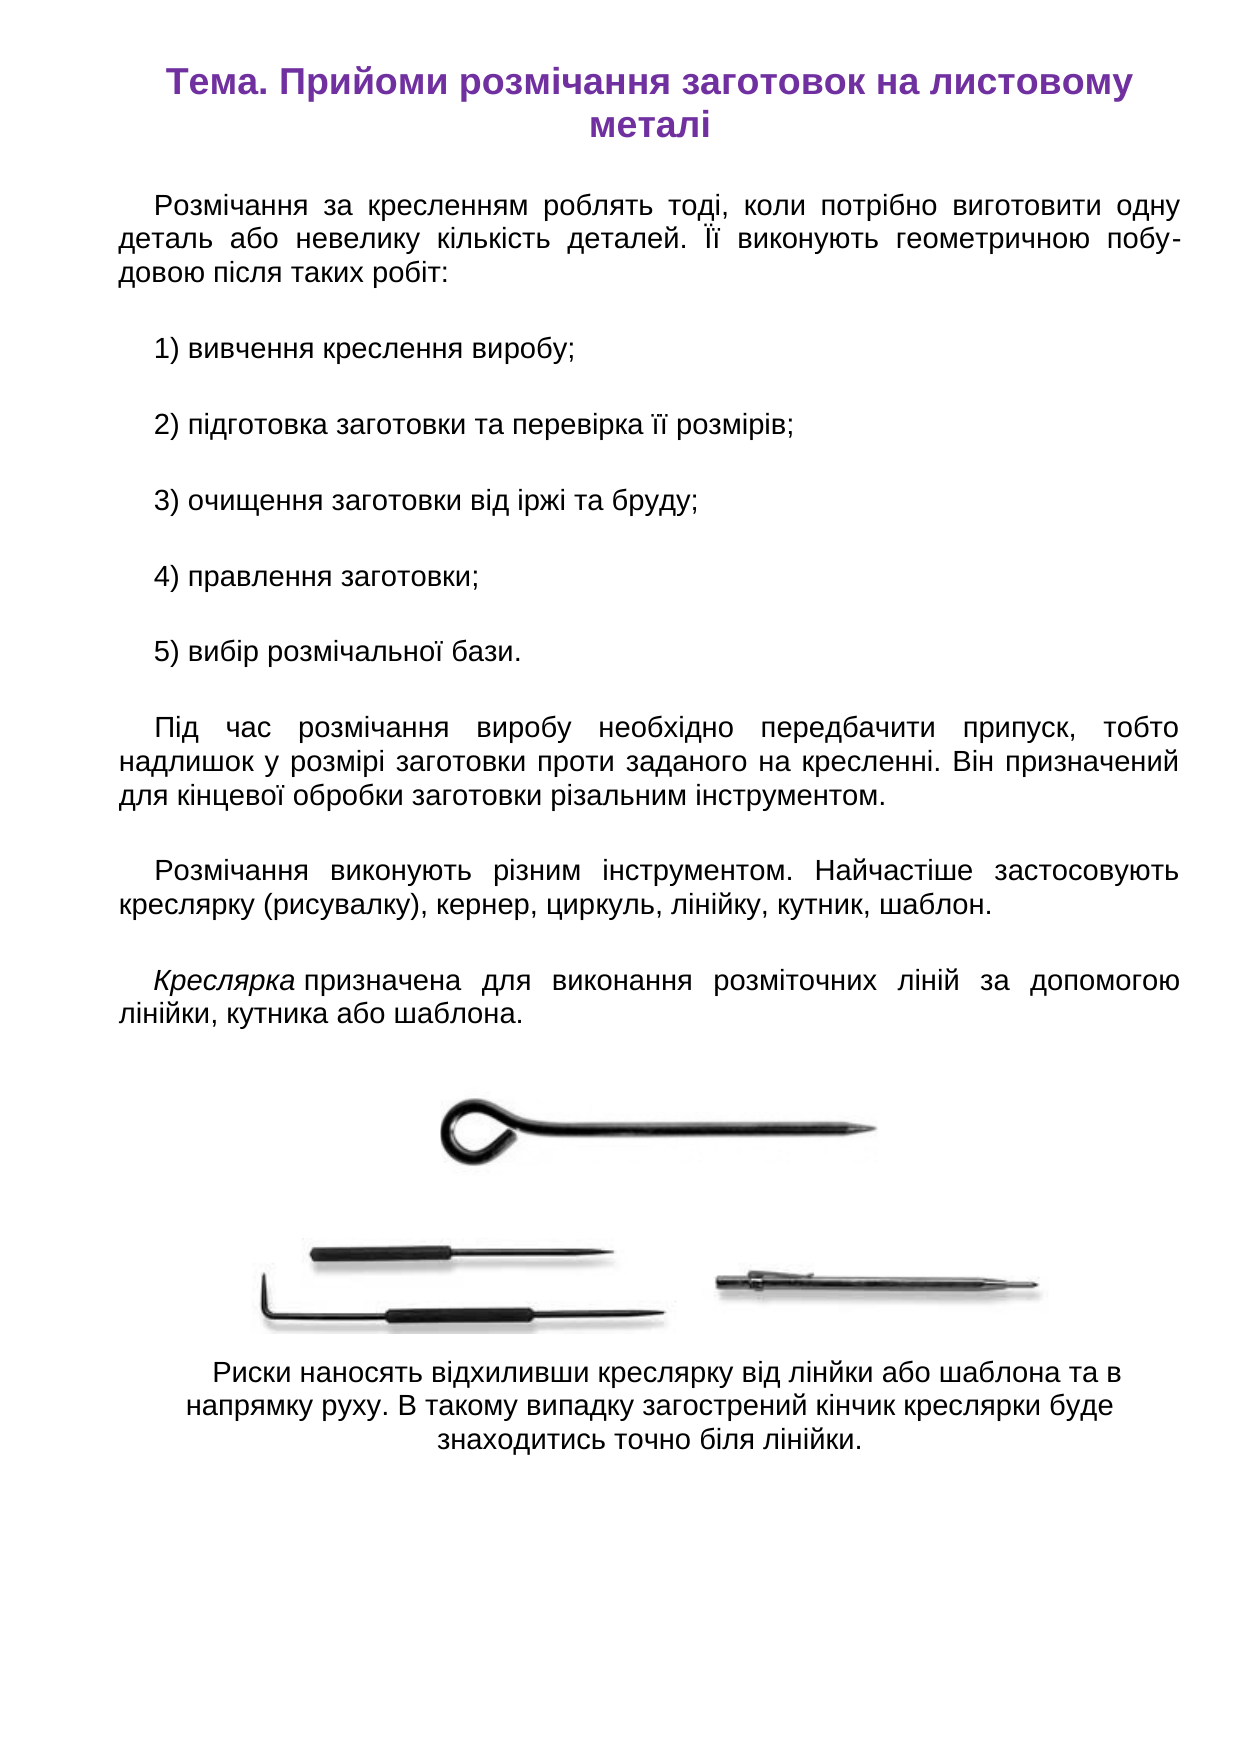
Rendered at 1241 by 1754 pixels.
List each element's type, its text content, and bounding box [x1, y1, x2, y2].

text Під час розмічання виробу необхідно передбачити припуск, тобто надлишок у розмірі заготовки проти заданого на кресленні. Він призначений для кінцевої обробки заготовки різальним інструментом. [119, 710, 1181, 811]
picture [251, 1238, 1049, 1334]
text 4) правлення заготовки; [118, 558, 1181, 592]
text Риски наносять відхиливши креслярку від лінйки або шаблона та в напрямку руху. В такому випадку загострений кінчик креслярки буде знаходитись точно біля лінійки. [119, 1355, 1181, 1456]
text 3) очищення заготовки від іржі та бруду; [118, 483, 1181, 516]
text 1) вивчення креслення виробу; [118, 331, 1181, 364]
text 2) підготовка заготовки та перевірка її розмірів; [118, 407, 1181, 440]
text Тема. Прийоми розмічання заготовок на листовому металі [118, 59, 1181, 145]
text Креслярка призначена для виконання розміточних ліній за допомогою лінійки, кутника або шаблона. [119, 963, 1181, 1030]
text Розмічання за кресленням роблять тоді, коли потрібно виготовити одну деталь або невелику кількість деталей. Її виконують геометричною побудовою після таких робіт: [118, 188, 1181, 288]
text Розмічання виконують різним інструментом. Найчастіше застосовують креслярку (рисувалку), кернер, циркуль, лінійку, кутник, шаблон. [119, 853, 1180, 921]
text 5) вибір розмічальної бази. [118, 634, 1181, 668]
picture [440, 1050, 878, 1232]
